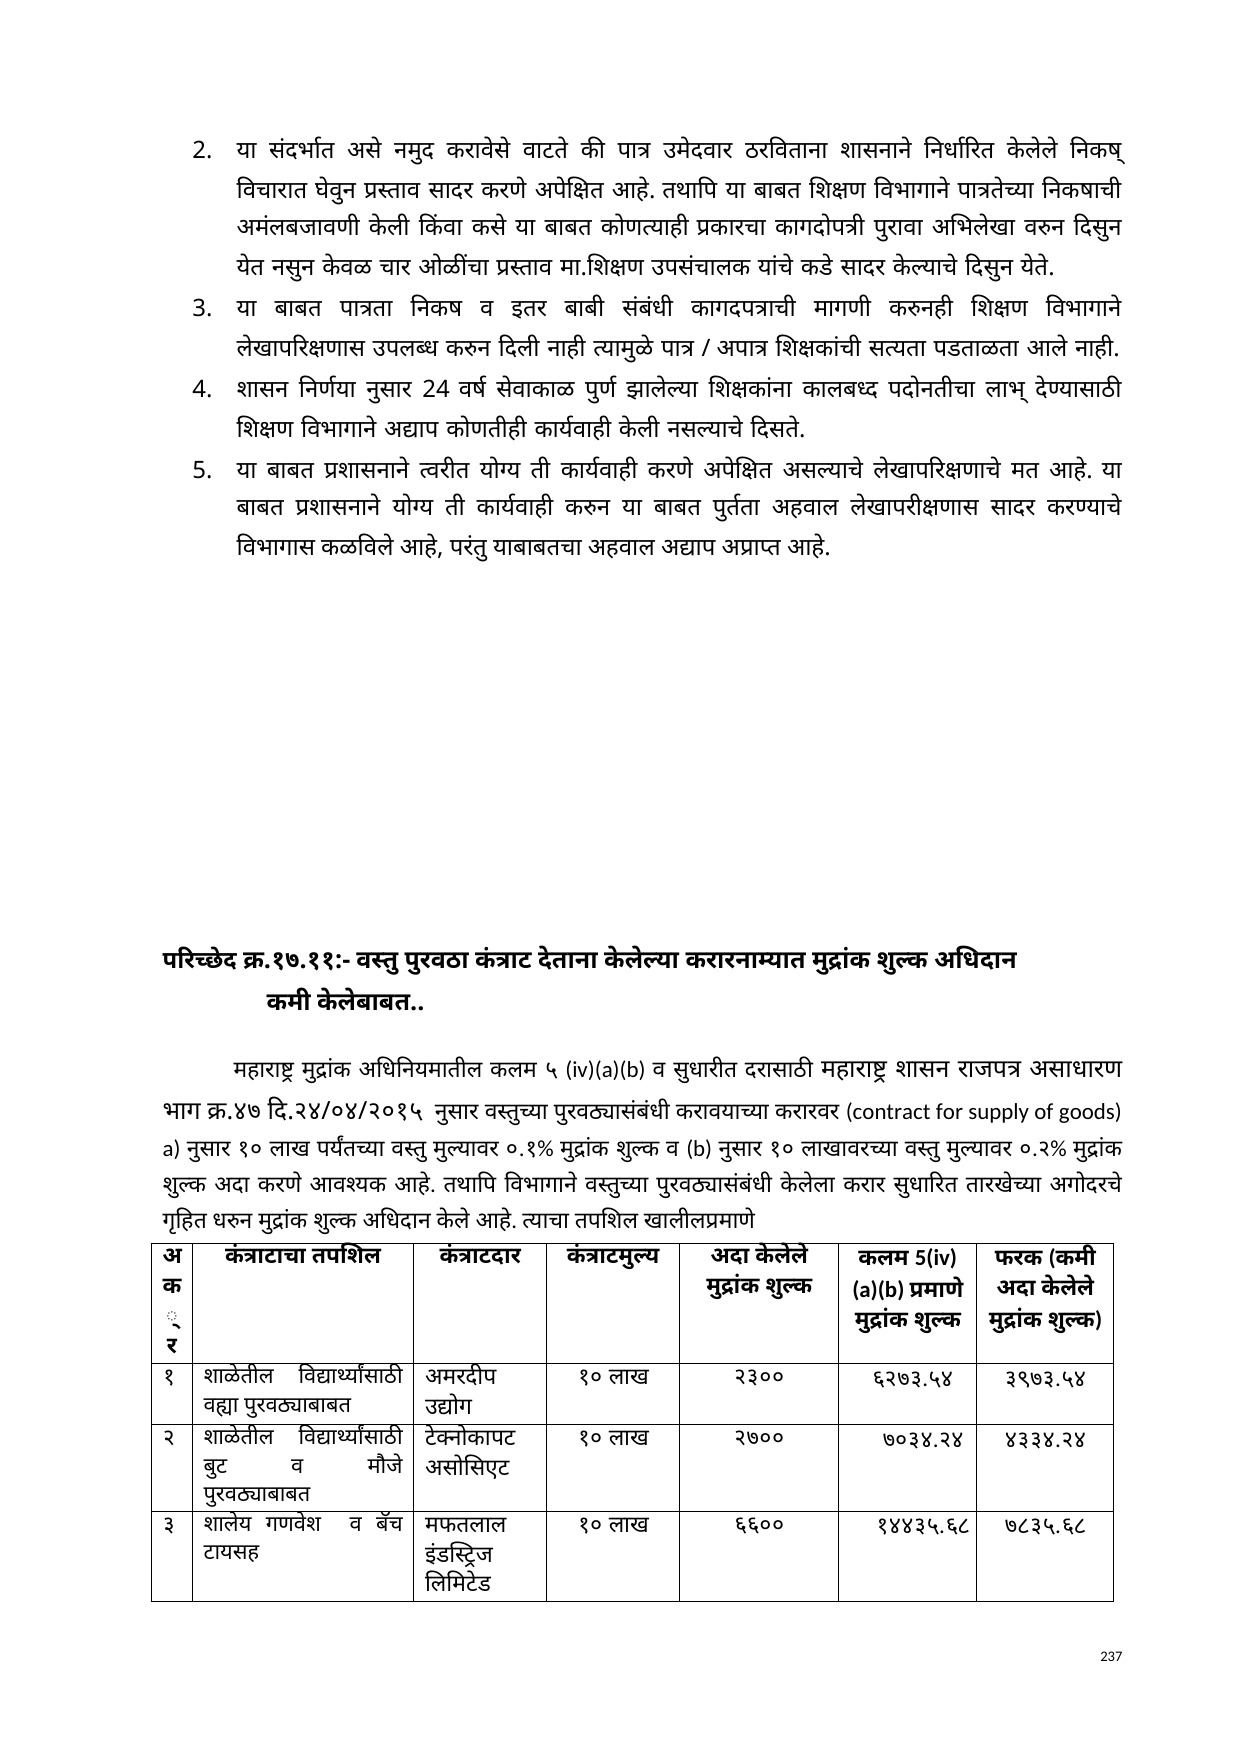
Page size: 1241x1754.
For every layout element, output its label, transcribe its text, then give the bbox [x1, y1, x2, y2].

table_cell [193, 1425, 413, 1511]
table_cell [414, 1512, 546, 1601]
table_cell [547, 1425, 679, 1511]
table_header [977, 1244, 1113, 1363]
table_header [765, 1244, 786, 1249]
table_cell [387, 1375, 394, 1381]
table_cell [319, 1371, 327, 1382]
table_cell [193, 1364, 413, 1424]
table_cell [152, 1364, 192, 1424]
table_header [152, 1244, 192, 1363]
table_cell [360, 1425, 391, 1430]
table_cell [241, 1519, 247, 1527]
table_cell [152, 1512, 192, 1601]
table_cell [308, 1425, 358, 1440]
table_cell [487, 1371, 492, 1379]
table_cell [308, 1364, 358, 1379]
list शासन निर्णया नुसार 24 वर्ष सेवाकाळ पुर्ण झालेल्या शिक्षकांना कालबध्द पदोनतीचा लाभ्‍ देण्यासाठी शिक्षण विभागाने अद्याप कोणतीही कार्यवाही केली नसल्याचे दिसते. [192, 372, 1122, 447]
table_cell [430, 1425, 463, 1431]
list या बाबत प्रशासनाने त्वरीत योग्य ती कार्यवाही करणे अपेक्षित असल्याचे लेखापरिक्षणाचे मत आहे. या बाबत प्रशासनाने योग्य ती कार्यवाही करुन या बाबत पुर्तता अहवाल लेखापरीक्षणास सादर करण्याचे विभागास कळविले आहे, परंतु याबाबतचा अहवाल अद्याप अप्राप्त आहे. [192, 453, 1122, 565]
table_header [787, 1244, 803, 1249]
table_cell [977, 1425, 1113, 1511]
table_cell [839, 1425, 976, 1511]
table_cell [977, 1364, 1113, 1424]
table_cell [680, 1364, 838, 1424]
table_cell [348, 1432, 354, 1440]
list महाराष्ट्र मुद्रांक अधिनियमातील कलम ५ (iv)(a)(b) व सुधारीत दरासाठी महाराष्ट्र शासन राजपत्र असाधारण भाग क्र.४७ दि.२४/०४/२०१५ नुसार वस्तुच्या पुरवठ्यासंबंधी करावयाच्या करारवर (contract for supply of goods) a) नुसार १० लाख पर्यंतच्या वस्तु मुल्यावर ०.१% मुद्रांक शुल्क व (b) नुसार १० लाखावरच्या वस्तु मुल्यावर ०.२% मुद्रांक शुल्क अदा करणे आवश्यक आहे. तथापि विभागाने वस्तुच्या पुरवठ्यासंबंधी केलेला करार सुधारित तारखेच्या अगोदरचे गृहित धरुन मुद्रांक शुल्क अधिदान केले आहे. त्याचा तपशिल खालीलप्रमाणे [162, 1054, 1122, 1238]
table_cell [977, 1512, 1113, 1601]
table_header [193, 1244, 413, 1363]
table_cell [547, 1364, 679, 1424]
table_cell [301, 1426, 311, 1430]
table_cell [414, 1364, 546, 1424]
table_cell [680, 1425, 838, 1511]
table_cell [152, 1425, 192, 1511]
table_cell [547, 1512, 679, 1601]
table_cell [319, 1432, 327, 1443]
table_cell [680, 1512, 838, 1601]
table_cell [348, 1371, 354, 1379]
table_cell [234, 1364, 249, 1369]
list या बाबत पात्रता निकष व इतर बाबी संबंधी कागदपत्राची मागणी करुनही शिक्षण विभागाने लेखापरिक्षणास उपलब्ध करुन दिली नाही त्यामुळे पात्र / अपात्र शिक्षकांची सत्यता पडताळता आले नाही. [192, 291, 1122, 366]
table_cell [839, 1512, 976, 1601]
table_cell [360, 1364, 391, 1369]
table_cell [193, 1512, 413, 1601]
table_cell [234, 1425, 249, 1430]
list या संदर्भात असे नमुद करावेसे वाटते की पात्र उमेदवार ठरविताना शासनाने निर्धारित केलेले निकष्‍ विचारात घेवुन प्रस्ताव सादर करणे अपेक्षित आहे. तथापि या बाबत शिक्षण विभागाने पात्रतेच्या निकषाची अमंलबजावणी केली किंवा कसे या बाबत कोणत्याही प्रकारचा कागदोपत्री पुरावा अभिलेखा वरुन दिसुन येत नसुन केवळ चार ओळींचा प्रस्ताव मा.शिक्षण उपसंचालक यांचे कडे सादर केल्याचे दिसुन येते. [192, 133, 1122, 286]
text परिच्छेद क्र.१७.११:- वस्तु पुरवठा कंत्राट देताना केलेल्या करारनाम्यात मुद्रांक शुल्क अधिदान [162, 942, 1122, 978]
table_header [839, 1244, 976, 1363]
text कमी केलेबाबत.. [162, 984, 1122, 1021]
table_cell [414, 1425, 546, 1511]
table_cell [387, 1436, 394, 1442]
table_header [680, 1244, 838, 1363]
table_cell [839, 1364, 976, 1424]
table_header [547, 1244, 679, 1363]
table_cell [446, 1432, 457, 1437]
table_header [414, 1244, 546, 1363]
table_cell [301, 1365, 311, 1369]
